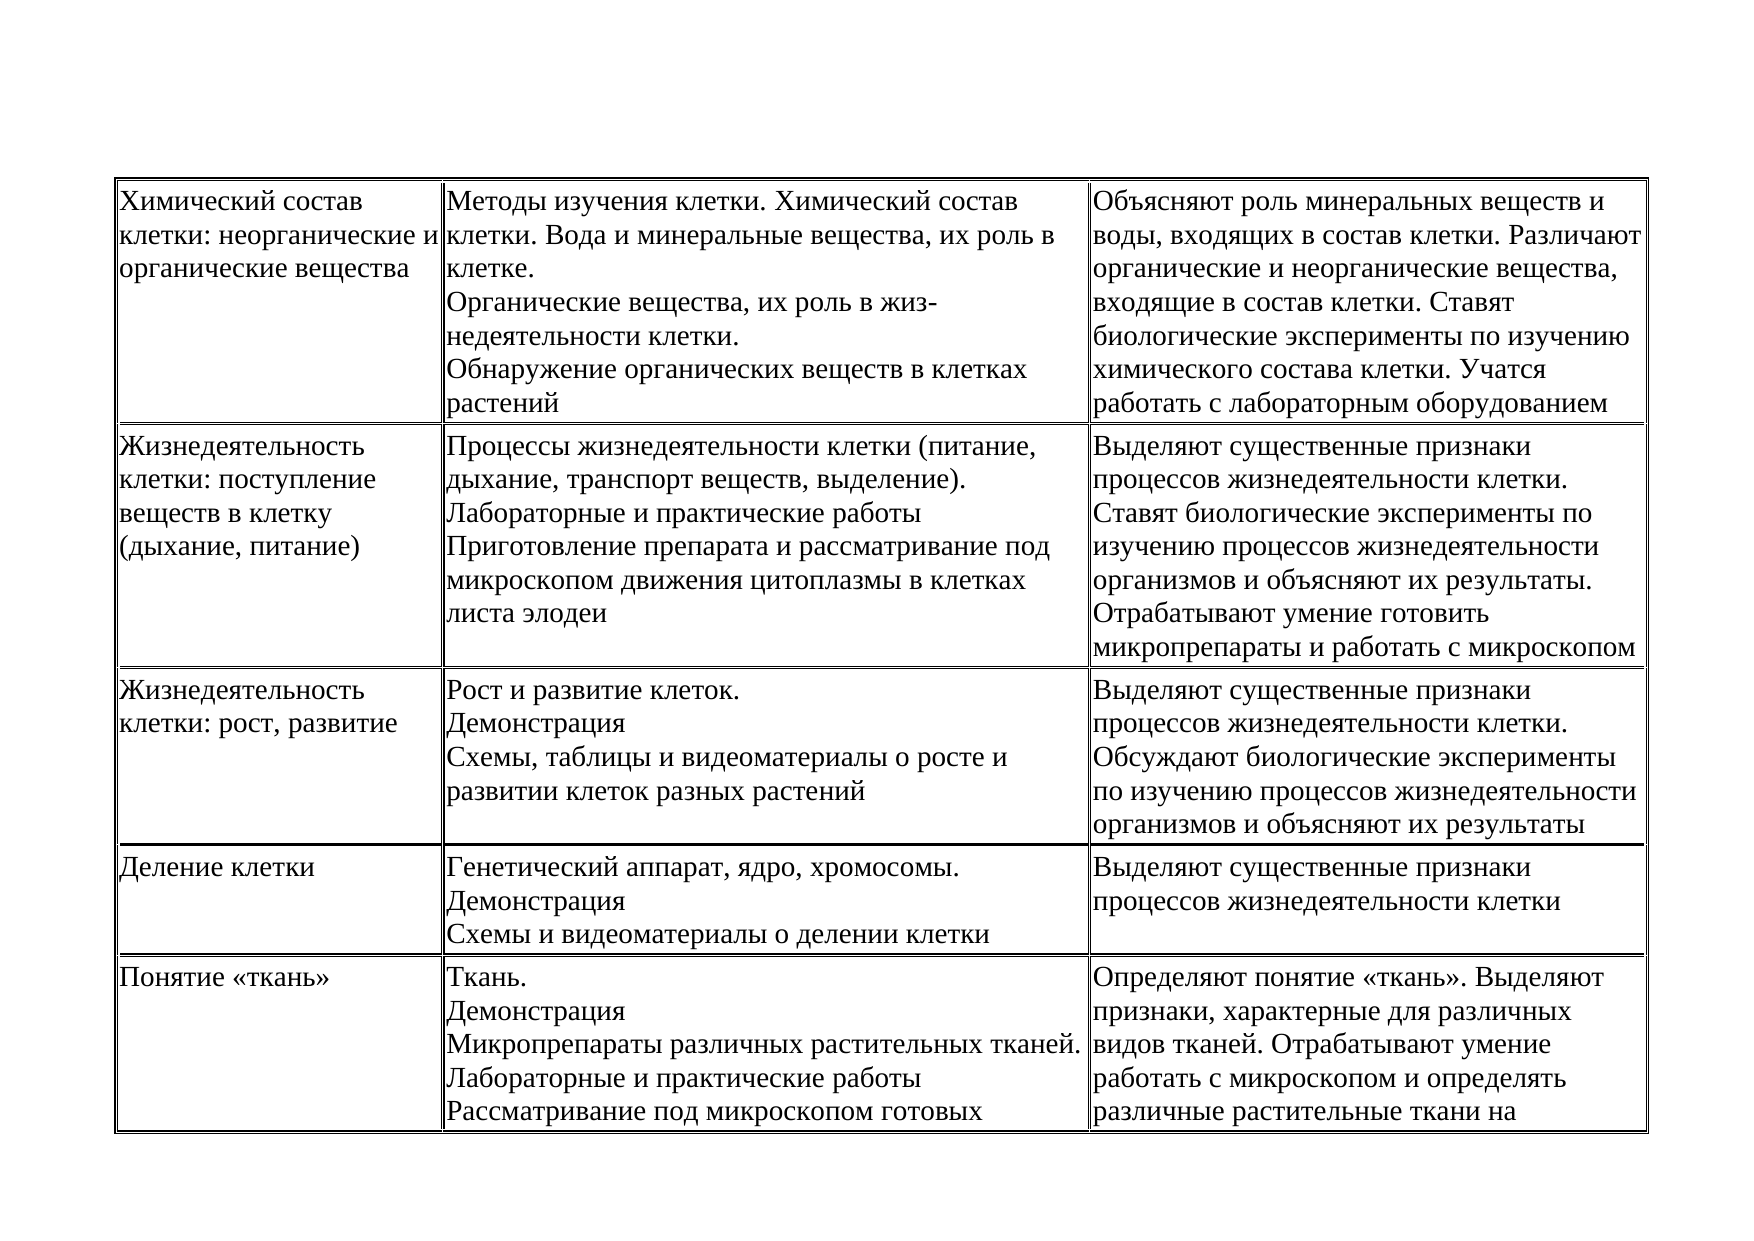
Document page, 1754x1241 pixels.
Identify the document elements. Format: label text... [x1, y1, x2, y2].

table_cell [443, 957, 1089, 1130]
table_cell Рост и развитие клеток. Демонстрация Схемы, таблицы и видеоматериалы о росте и развитии клеток разных растений [445, 669, 1088, 843]
table_cell Понятие «ткань» [118, 953, 443, 1130]
table_cell Выделяют существенные признаки процессов жизнедеятельности клетки. Обсуждают биологические эксперименты по изучению процессов жизнедеятельности организмов и объясняют их результаты [1090, 666, 1647, 843]
table_cell Генетический аппарат, ядро, хромосомы. Демонстрация Схемы и видеоматериалы о делении клетки [445, 846, 1088, 953]
table_cell Процессы жизнедеятельности клетки (питание, дыхание, транспорт веществ, выделение). Лабораторные и практические работы Приготовление препарата и рассматривание под микроскопом движения цитоплазмы в клетках листа элодеи [445, 425, 1088, 666]
table_cell Выделяют существенные признаки процессов жизнедеятельности клетки. Ставят биологические эксперименты по изучению процессов жизнедеятельности организмов и объясняют их результаты. Отрабатывают умение готовить микропрепараты и работать с микроскопом [1091, 421, 1646, 666]
table_cell Деление клетки [116, 843, 441, 953]
table_cell Жизнедеятельность клетки: рост, развитие [116, 666, 443, 843]
table_cell Химический состав клетки: неорганические и органические вещества [118, 179, 443, 421]
table_cell Жизнедеятельность клетки: поступление веществ в клетку (дыхание, питание) [118, 421, 441, 666]
table_cell Выделяют существенные признаки процессов жизнедеятельности клетки [1091, 843, 1647, 953]
table_cell Объясняют роль минеральных веществ и воды, входящих в состав клетки. Различают органические и неорганические вещества, входящие в состав клетки. Ставят биологические эксперименты по изучению химического состава клетки. Учатся работать с лабораторным оборудованием [1090, 181, 1646, 421]
table_cell Методы изучения клетки. Химический состав клетки. Вода и минеральные вещества, их роль в клетке. Органические вещества, их роль в жизнедеятельности клетки. Обнаружение органических веществ в клетках растений [443, 181, 1089, 421]
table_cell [1090, 953, 1646, 1130]
